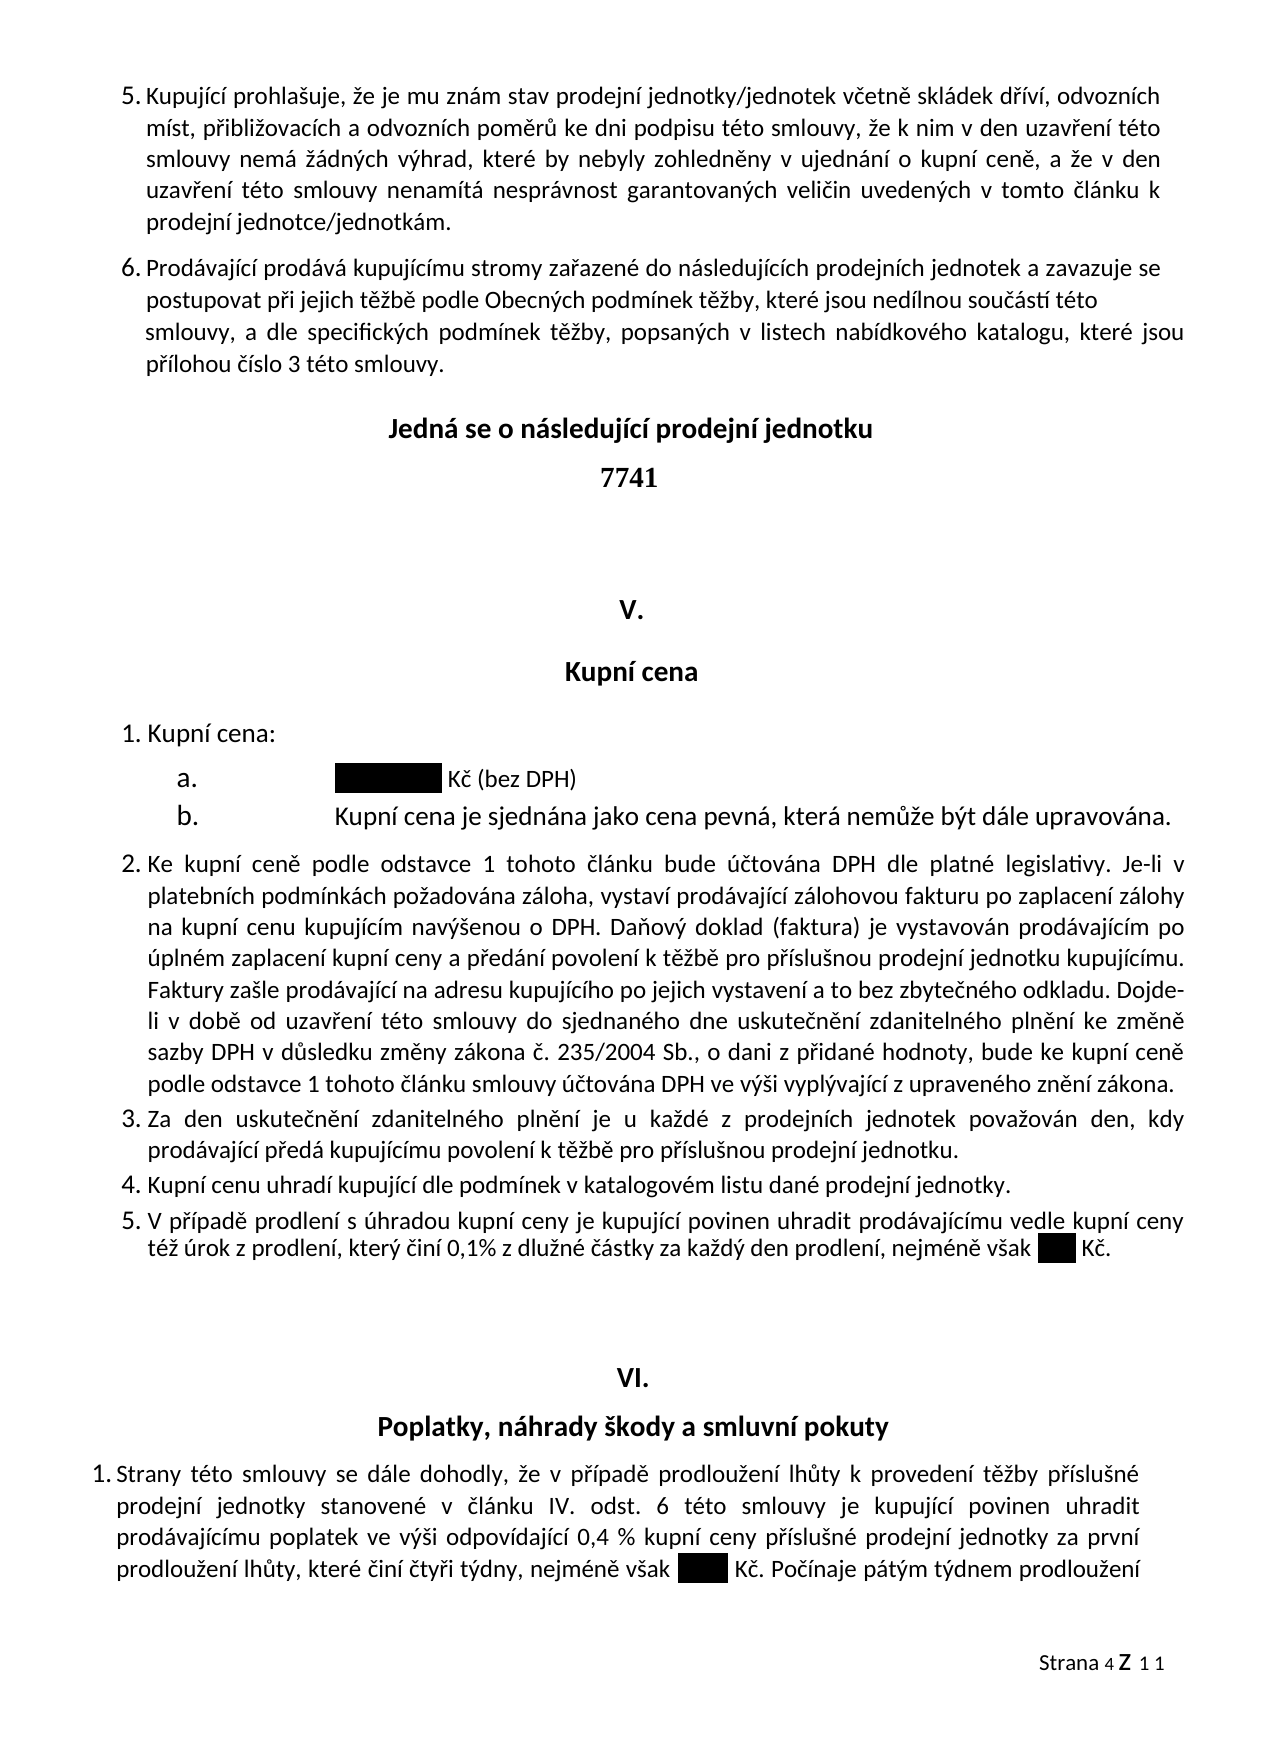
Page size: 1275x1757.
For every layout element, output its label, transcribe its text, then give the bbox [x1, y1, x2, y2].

list Kupující prohlašuje, že je mu znám stav prodejní jednotky/jednotek včetně skládek dříví, odvozních míst, přibližovacích a odvozních poměrů ke dni podpisu této smlouvy, že k nim v den uzavření této smlouvy nemá žádných výhrad, které by nebyly zohledněny v ujednání o kupní ceně, a že v den uzavření této smlouvy nenamítá nesprávnost garantovaných veličin uvedených v tomto článku k prodejní jednotce/jednotkám. [121, 78, 1162, 236]
list 632000,00 Kč (bez DPH) [176, 759, 1187, 794]
list Kupní cena je sjednána jako cena pevná, která nemůže být dále upravována. [176, 797, 1187, 833]
list Ke kupní ceně podle odstavce 1 tohoto článku bude účtována DPH dle platné legislativy. Je-li v platebních podmínkách požadována záloha, vystaví prodávající zálohovou fakturu po zaplacení zálohy na kupní cenu kupujícím navýšenou o DPH. Daňový doklad (faktura) je vystavován prodávajícím po úplném zaplacení kupní ceny a předání povolení k těžbě pro příslušnou prodejní jednotku kupujícímu. Faktury zašle prodávající na adresu kupujícího po jejich vystavení a to bez zbytečného odkladu. Dojde-li v době od uzavření této smlouvy do sjednaného dne uskutečnění zdanitelného plnění ke změně sazby DPH v důsledku změny zákona č. 235/2004 Sb., o dani z přidané hodnoty, bude ke kupní ceně podle odstavce 1 tohoto článku smlouvy účtována DPH ve výši vyplývající z upraveného znění zákona. [121, 846, 1186, 1098]
text 7741 [80, 461, 1178, 494]
subtitle Jedná se o následující prodejní jednotku [88, 410, 1173, 446]
list Za den uskutečnění zdanitelného plnění je u každé z prodejních jednotek považován den, kdy prodávající předá kupujícímu povolení k těžbě pro příslušnou prodejní jednotku. [121, 1101, 1186, 1165]
list Kupní cena: [121, 716, 1186, 749]
list V případě prodlení s úhradou kupní ceny je kupující povinen uhradit prodávajícímu vedle kupní ceny též úrok z prodlení, který činí 0,1% z dlužné částky za každý den prodlení, nejméně však 650 Kč. [121, 1206, 1186, 1263]
text Kupní cena [110, 653, 1153, 689]
text V. [110, 591, 1153, 626]
list Kupní cenu uhradí kupující dle podmínek v katalogovém listu dané prodejní jednotky. [121, 1167, 1186, 1200]
text VI. [110, 1359, 1156, 1395]
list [91, 1456, 1141, 1583]
text Poplatky, náhrady škody a smluvní pokuty [110, 1408, 1156, 1443]
list Prodávající prodává kupujícímu stromy zařazené do následujících prodejních jednotek a zavazuje se postupovat při jejich těžbě podle Obecných podmínek těžby, které jsou nedílnou součástí této [121, 250, 1162, 314]
text smlouvy, a dle specifických podmínek těžby, popsaných v listech nabídkového katalogu, které jsou přílohou číslo 3 této smlouvy. [145, 317, 1186, 378]
